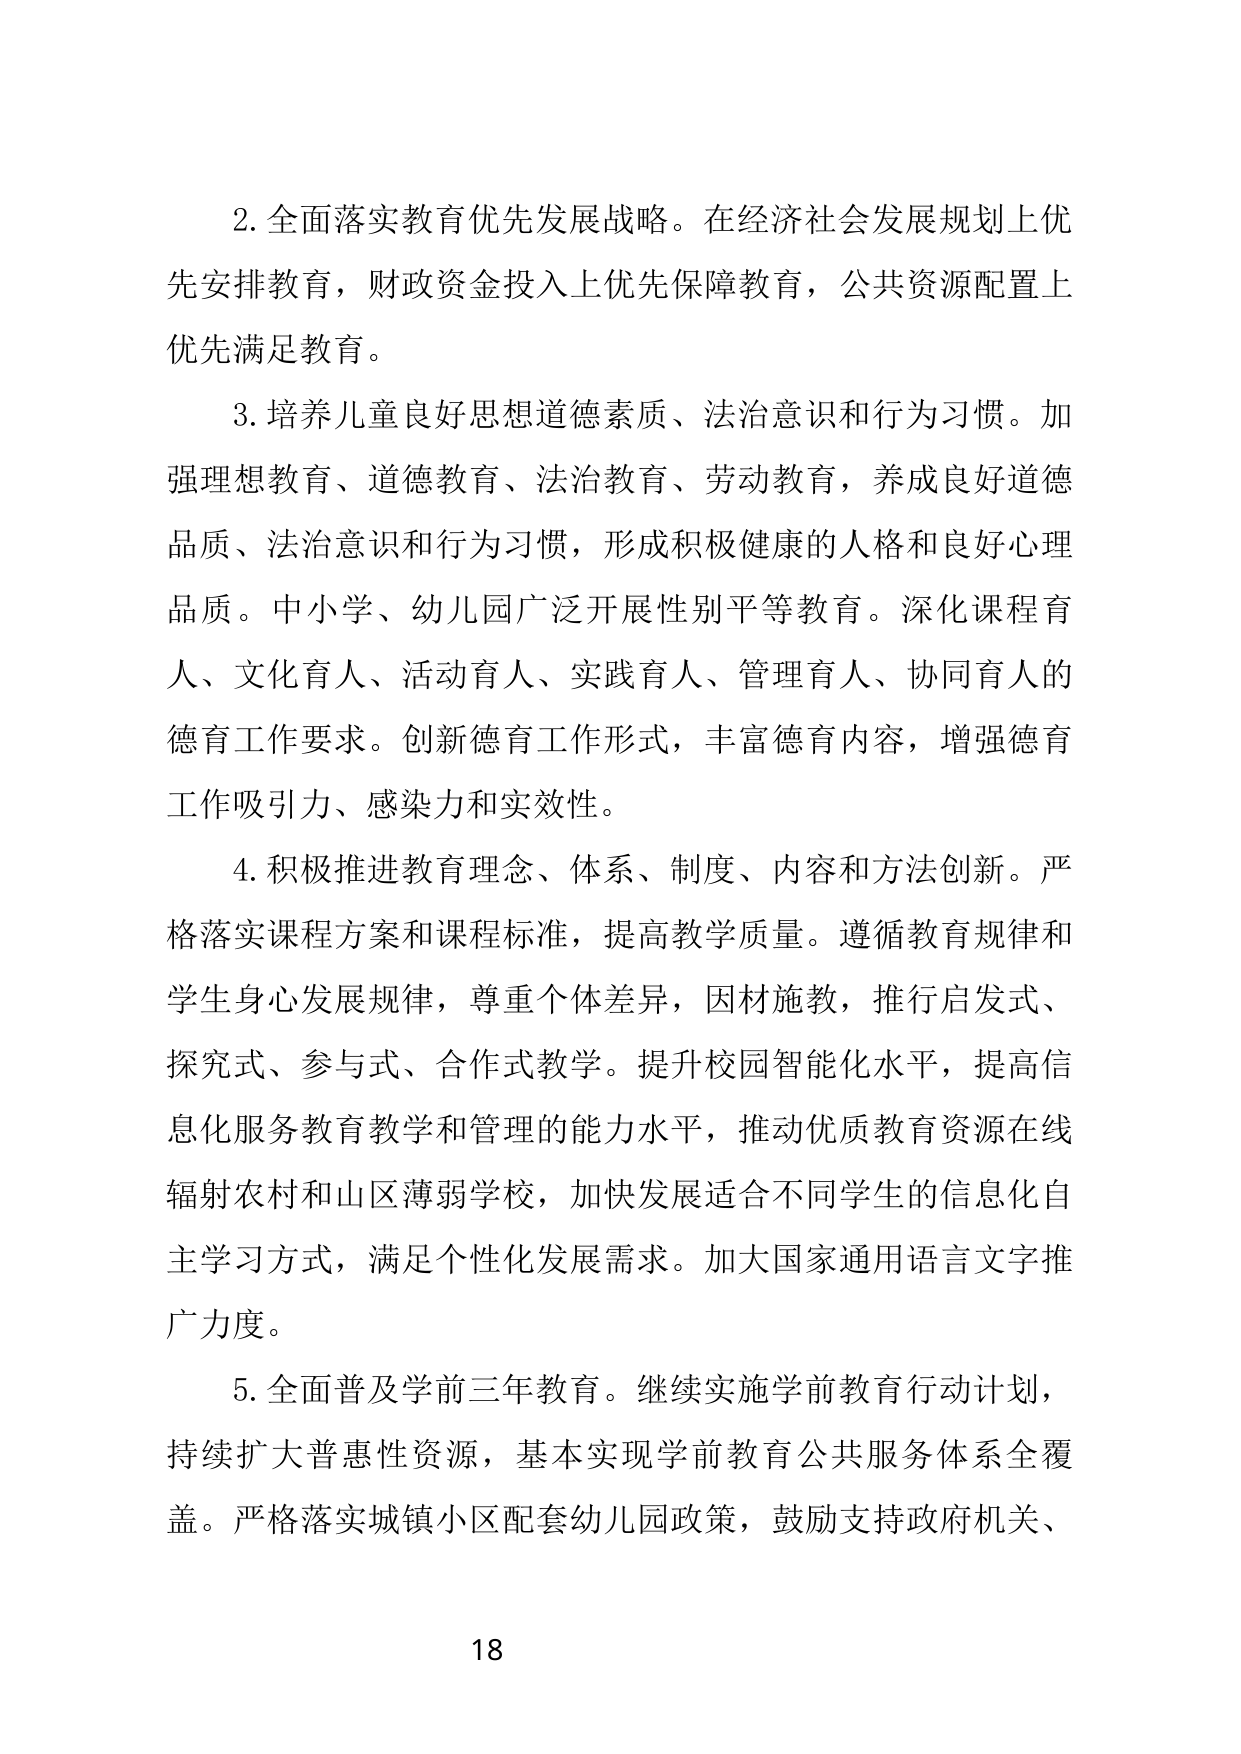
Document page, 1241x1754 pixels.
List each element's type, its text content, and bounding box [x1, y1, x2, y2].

text 3.培养儿童良好思想道德素质、法治意识和行为习惯。加强理想教育、道德教育、法治教育、劳动教育，养成良好道德品质、法治意识和行为习惯，形成积极健康的人格和良好心理品质。中小学、幼儿园广泛开展性别平等教育。深化课程育人、文化育人、活动育人、实践育人、管理育人、协同育人的德育工作要求。创新德育工作形式，丰富德育内容，增强德育工作吸引力、感染力和实效性。 [165, 379, 1075, 834]
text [165, 1354, 1075, 1549]
text 2.全面落实教育优先发展战略。在经济社会发展规划上优先安排教育，财政资金投入上优先保障教育，公共资源配置上优先满足教育。 [165, 184, 1075, 379]
text 4.积极推进教育理念、体系、制度、内容和方法创新。严格落实课程方案和课程标准，提高教学质量。遵循教育规律和学生身心发展规律，尊重个体差异，因材施教，推行启发式、探究式、参与式、合作式教学。提升校园智能化水平，提高信息化服务教育教学和管理的能力水平，推动优质教育资源在线辐射农村和山区薄弱学校，加快发展适合不同学生的信息化自主学习方式，满足个性化发展需求。加大国家通用语言文字推广力度。 [165, 834, 1075, 1354]
